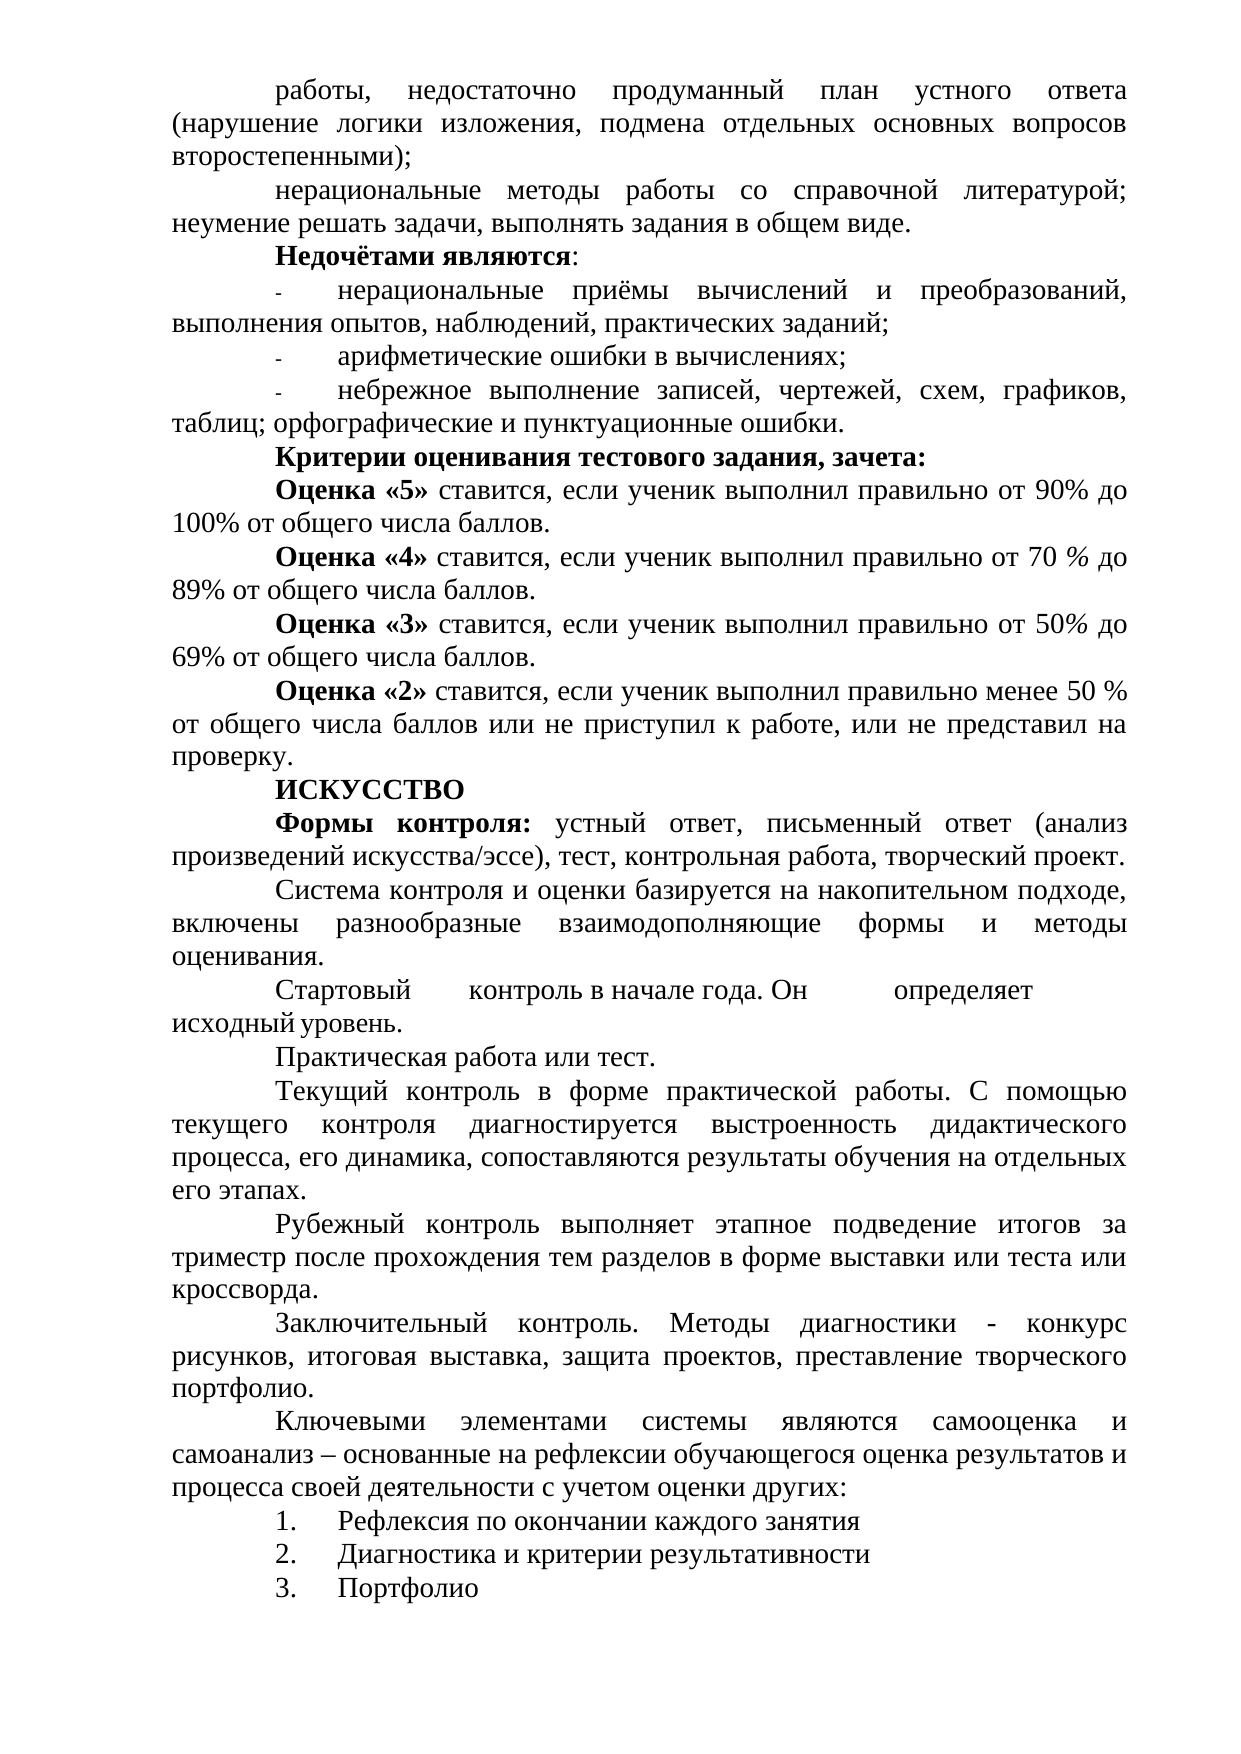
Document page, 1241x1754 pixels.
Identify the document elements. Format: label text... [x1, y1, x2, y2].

text Система контроля и оценки базируется на накопительном подходе, включены разнообразные взаимодополняющие формы и методы оценивания. [172, 873, 1128, 972]
text Критерии оценивания тестового задания, зачета: [172, 439, 1128, 473]
list Портфолио [172, 1570, 1128, 1603]
text Текущий контроль в форме практической работы. С помощью текущего контроля диагностируется выстроенность дидактического процесса, его динамика, сопоставляются результаты обучения на отдельных его этапах. [172, 1074, 1128, 1205]
text Ключевыми элементами системы являются самооценка и самоанализ – основанные на рефлексии обучающегося оценка результатов и процесса своей деятельности с учетом оценки других: [172, 1404, 1128, 1503]
text Заключительный контроль. Методы диагностики - конкурс рисунков, итоговая выставка, защита проектов, преставление творческого портфолио. [172, 1306, 1128, 1404]
list арифметические ошибки в вычислениях; [172, 338, 1128, 372]
text Оценка «4» ставится, если ученик выполнил правильно от 70 % до 89% от общего числа баллов. [172, 541, 1128, 606]
list нерациональные приёмы вычислений и преобразований, выполнения опытов, наблюдений, практических заданий; [172, 273, 1128, 338]
text Практическая работа или тест. [172, 1039, 1128, 1072]
text Оценка «3» ставится, если ученик выполнил правильно от 50% до 69% от общего числа баллов. [172, 607, 1128, 672]
text Оценка «5» ставится, если ученик выполнил правильно от 90% до 100% от общего числа баллов. [172, 474, 1128, 539]
text Стартовый контроль в начале года. Он определяет исходный уровень. [172, 972, 1128, 1039]
text ИСКУССТВО [172, 772, 1128, 805]
list небрежное выполнение записей, чертежей, схем, графиков, таблиц; орфографические и пунктуационные ошибки. [172, 373, 1128, 438]
text Оценка «2» ставится, если ученик выполнил правильно менее 50 % от общего числа баллов или не приступил к работе, или не представил на проверку. [172, 674, 1128, 772]
text Рубежный контроль выполняет этапное подведение итогов за триместр после прохождения тем разделов в форме выставки или теста или кроссворда. [172, 1207, 1128, 1305]
list Рефлексия по окончании каждого занятия [172, 1503, 1128, 1536]
list Диагностика и критерии результативности [172, 1536, 1128, 1570]
text Недочётами являются: [172, 239, 1128, 272]
text работы, недостаточно продуманный план устного ответа (нарушение логики изложения, подмена отдельных основных вопросов второстепенными); [172, 74, 1128, 172]
text нерациональные методы работы со справочной литературой; неумение решать задачи, выполнять задания в общем виде. [172, 173, 1128, 239]
text Формы контроля: устный ответ, письменный ответ (анализ произведений искусства/эссе), тест, контрольная работа, творческий проект. [172, 806, 1128, 871]
